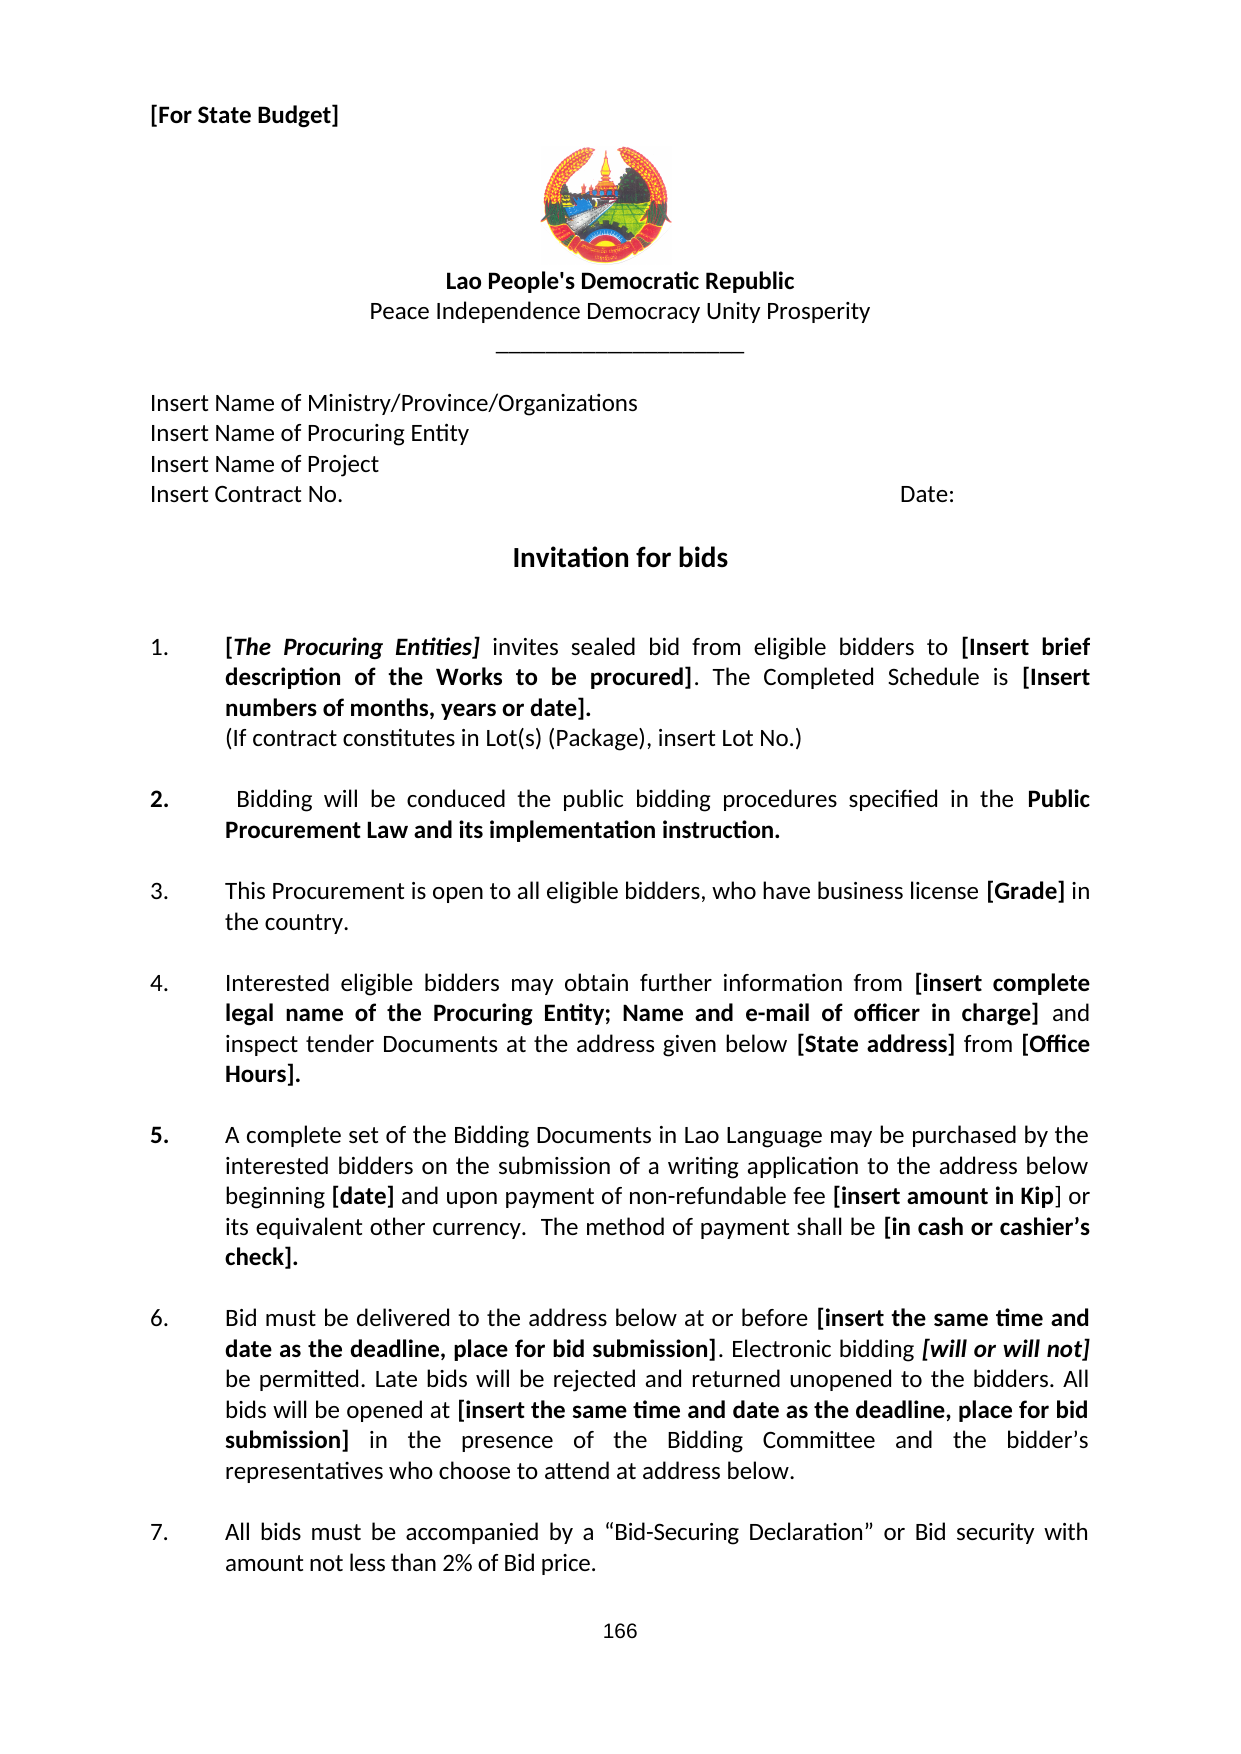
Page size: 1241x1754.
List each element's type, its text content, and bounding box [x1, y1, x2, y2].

text Invitation for bids [150, 539, 1090, 575]
list Bidding will be conduced the public bidding procedures specified in the Public Procurement Law and its implementation instruction. [150, 784, 1090, 845]
list Interested eligible bidders may obtain further information from [insert complete legal name of the Procuring Entity; Name and e-mail of officer in charge] and inspect tender Documents at the address given below [State address] from [Office Hours]. [150, 967, 1090, 1089]
text Insert Name of Project [150, 448, 1090, 478]
list This Procurement is open to all eligible bidders, who have business license [Grade] in the country. [150, 875, 1090, 936]
text Lao People's Democratic Republic [150, 129, 1090, 295]
text ____________________ [150, 326, 1090, 356]
list A complete set of the Bidding Documents in Lao Language may be purchased by the interested bidders on the submission of a writing application to the address below beginning [date] and upon payment of non-refundable fee [insert amount in Kip] or its equivalent other currency. The method of payment shall be [in cash or cashier’s check]. [150, 1119, 1090, 1272]
text Insert Contract No. Date: [150, 478, 1090, 509]
text Insert Name of Ministry/Province/Organizations [150, 387, 1090, 417]
text Peace Independence Democracy Unity Prosperity [150, 295, 1090, 326]
list [The Procuring Entities] invites sealed bid from eligible bidders to [Insert brief description of the Works to be procured]. The Completed Schedule is [Insert numbers of months, years or date]. [150, 631, 1090, 723]
list All bids must be accompanied by a “Bid-Securing Declaration” or Bid security with amount not less than 2% of Bid price. [150, 1516, 1090, 1577]
list Bid must be delivered to the address below at or before [insert the same time and date as the deadline, place for bid submission]. Electronic bidding [will or will not] be permitted. Late bids will be rejected and returned unopened to the bidders. All bids will be opened at [insert the same time and date as the deadline, place for bid submission] in the presence of the Bidding Committee and the bidder’s representatives who choose to attend at address below. [150, 1302, 1090, 1486]
text Insert Name of Procuring Entity [150, 417, 1090, 448]
text (If contract constitutes in Lot(s) (Package), insert Lot No.) [150, 723, 1090, 753]
text [For State Budget] [150, 99, 1090, 129]
